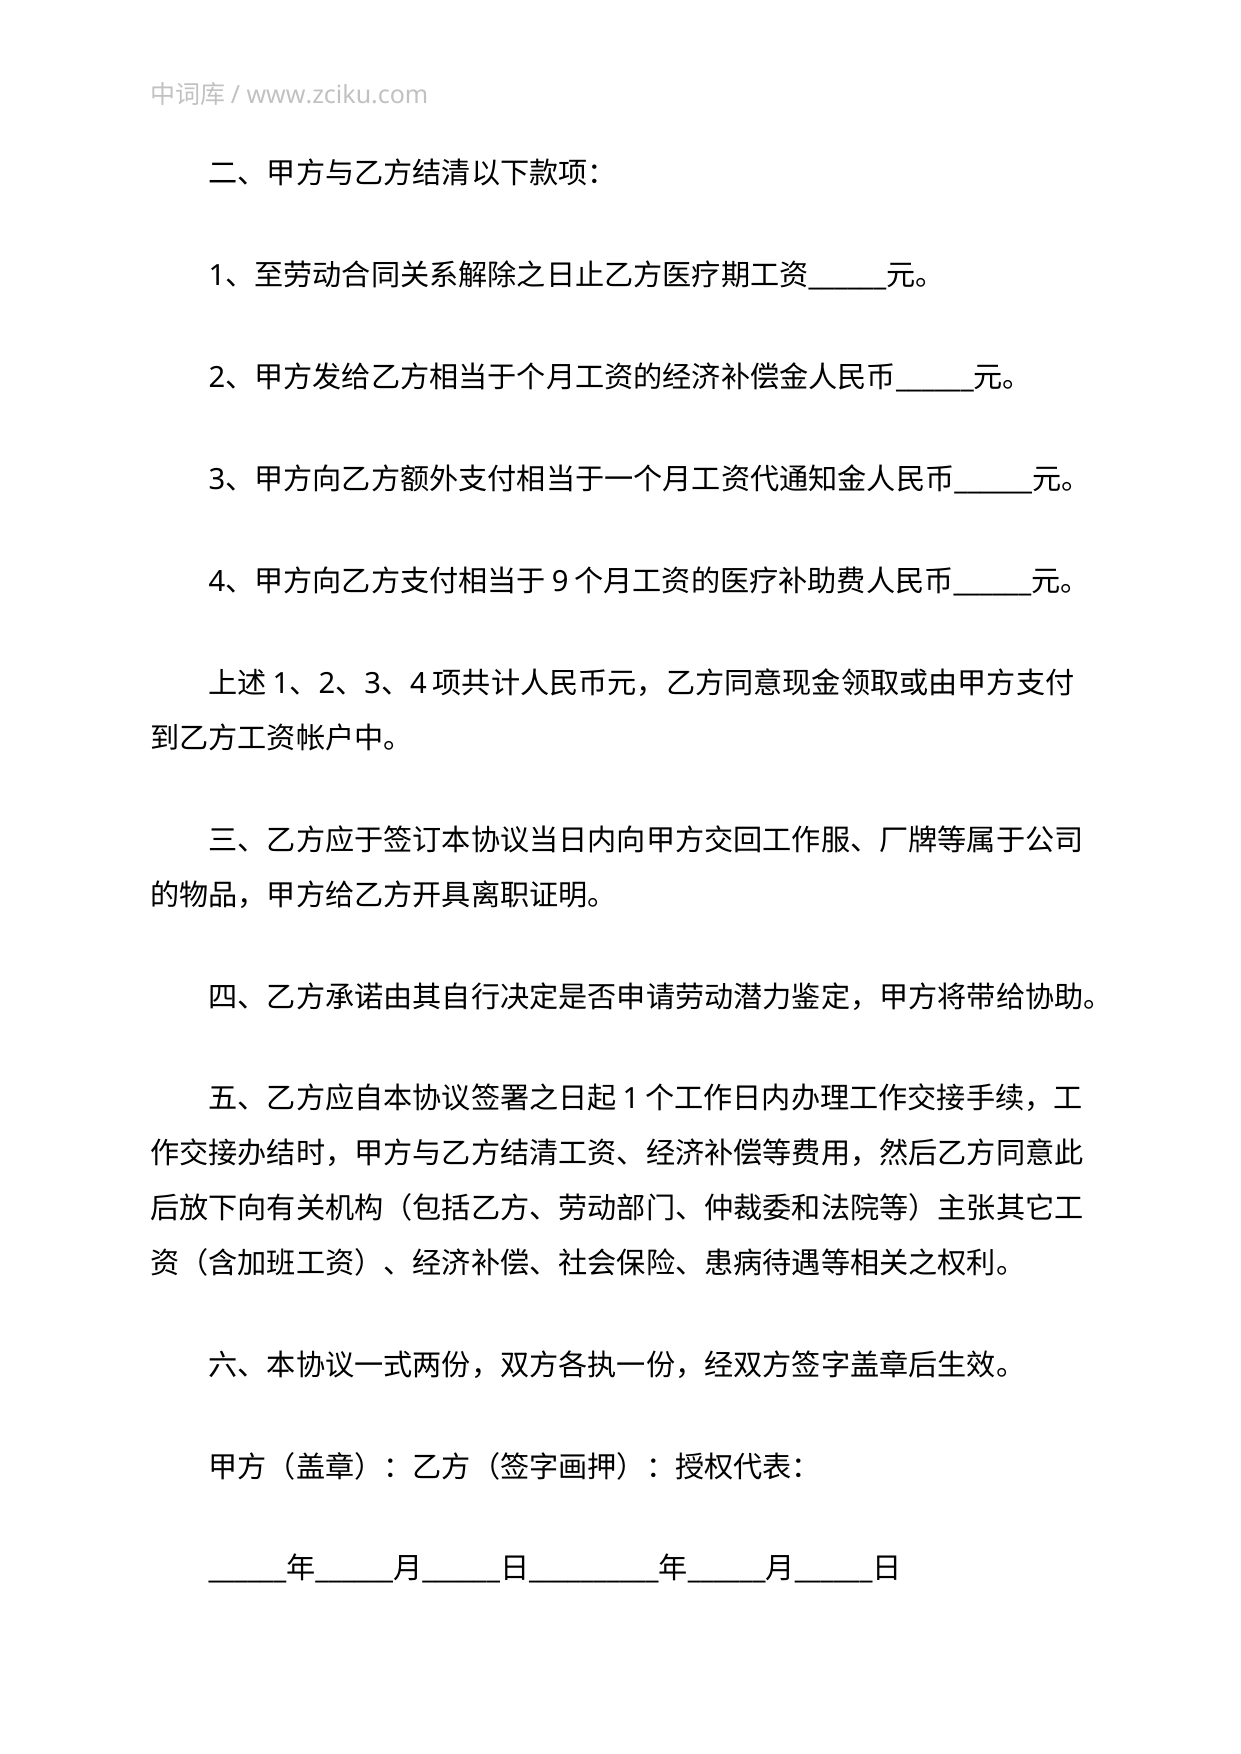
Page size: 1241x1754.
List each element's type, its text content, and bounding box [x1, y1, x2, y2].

text 1、至劳动合同关系解除之日止乙方医疗期工资______元。 [150, 252, 1090, 294]
text 四、乙方承诺由其自行决定是否申请劳动潜力鉴定，甲方将带给协助。 [150, 973, 1090, 1015]
text 六、本协议一式两份，双方各执一份，经双方签字盖章后生效。 [150, 1341, 1090, 1384]
text 五、乙方应自本协议签署之日起1个工作日内办理工作交接手续，工作交接办结时，甲方与乙方结清工资、经济补偿等费用，然后乙方同意此后放下向有关机构（包括乙方、劳动部门、仲裁委和法院等）主张其它工资（含加班工资）、经济补偿、社会保险、患病待遇等相关之权利。 [150, 1075, 1090, 1282]
text 甲方（盖章）：乙方（签字画押）：授权代表： [150, 1443, 1090, 1486]
text 三、乙方应于签订本协议当日内向甲方交回工作服、厂牌等属于公司的物品，甲方给乙方开具离职证明。 [150, 816, 1090, 914]
text ______年______月______日__________年______月______日 [150, 1545, 1090, 1587]
text 上述1、2、3、4项共计人民币元，乙方同意现金领取或由甲方支付到乙方工资帐户中。 [150, 660, 1090, 757]
text 二、甲方与乙方结清以下款项： [150, 150, 1090, 192]
text 3、甲方向乙方额外支付相当于一个月工资代通知金人民币______元。 [150, 456, 1090, 498]
text 4、甲方向乙方支付相当于9个月工资的医疗补助费人民币______元。 [150, 558, 1090, 600]
text 2、甲方发给乙方相当于个月工资的经济补偿金人民币______元。 [150, 354, 1090, 396]
